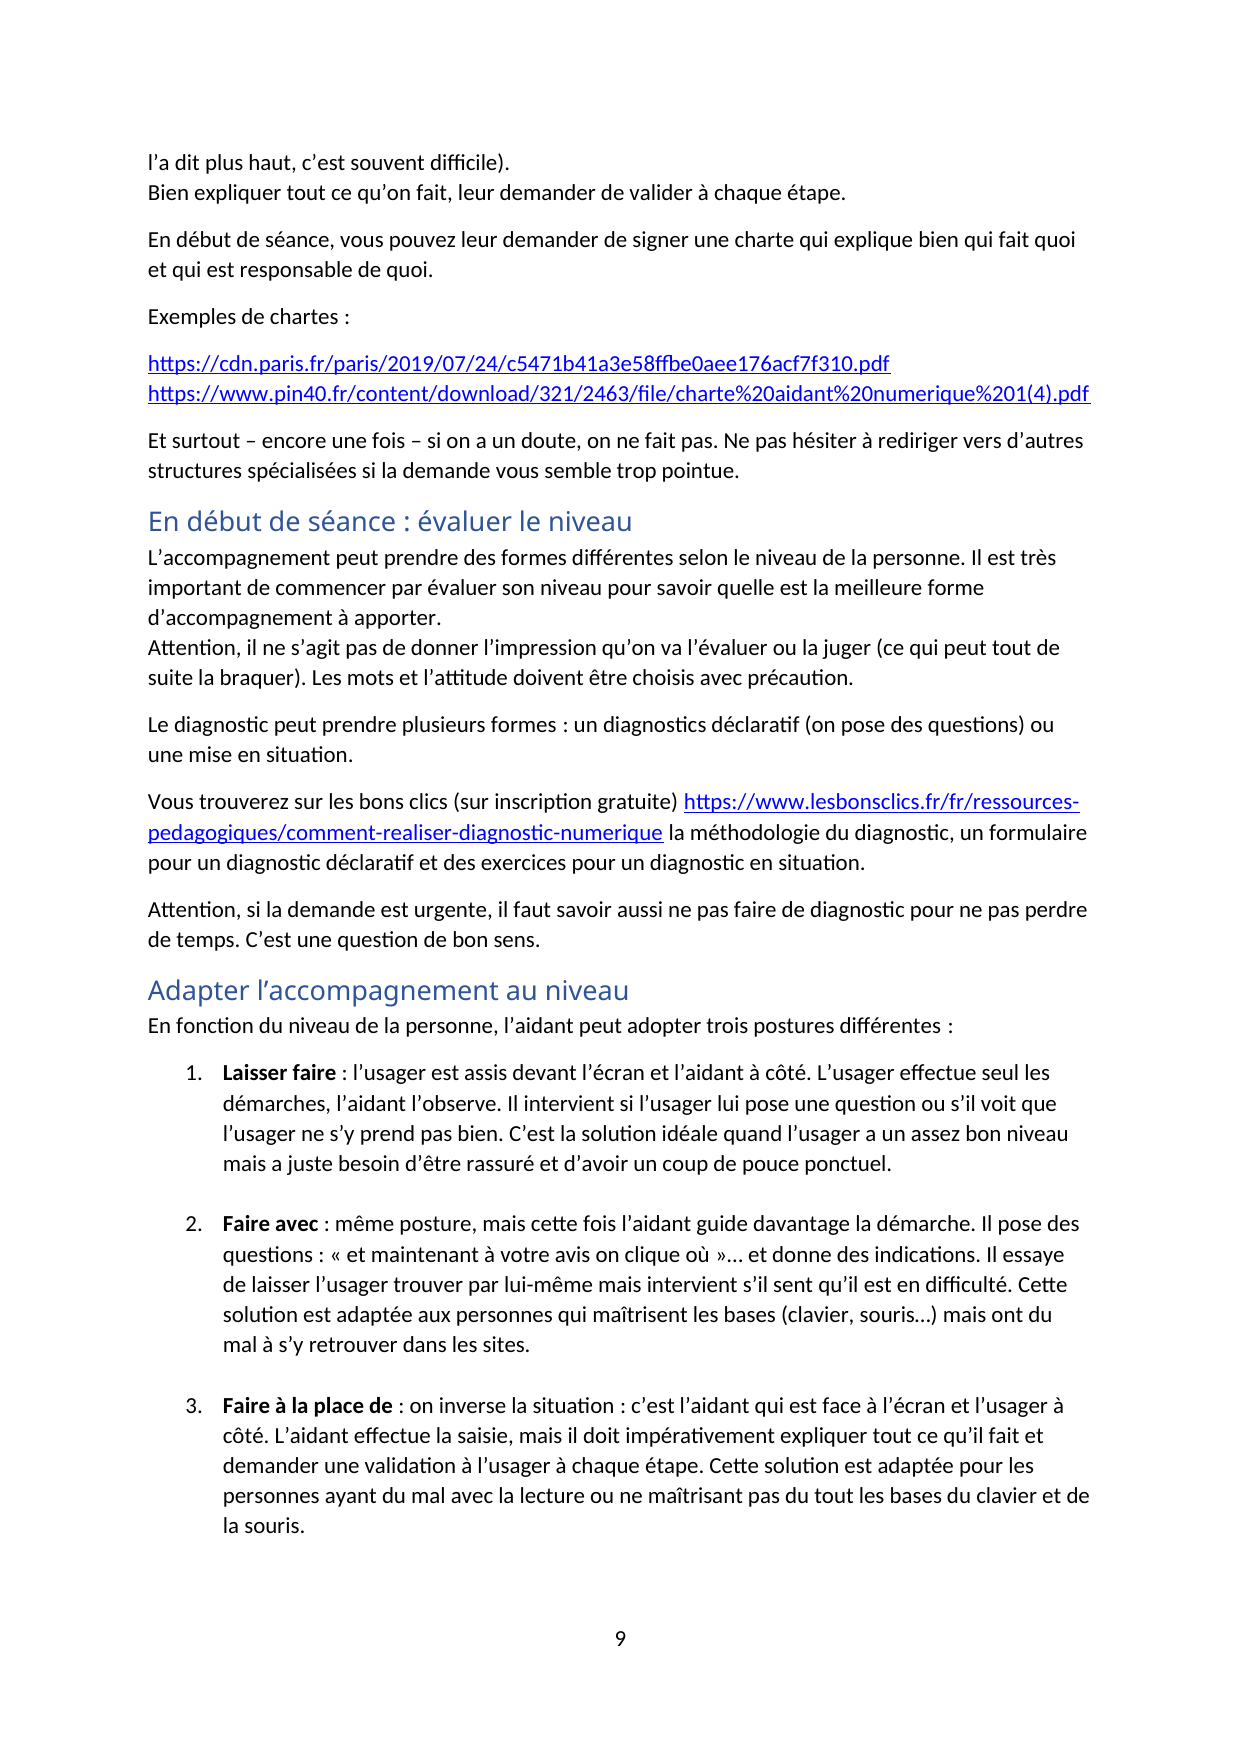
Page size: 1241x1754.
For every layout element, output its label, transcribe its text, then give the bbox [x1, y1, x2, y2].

text Et surtout – encore une fois – si on a un doute, on ne fait pas. Ne pas hésiter à rediriger vers d’autres structures spécialisées si la demande vous semble trop pointue. [148, 426, 1093, 484]
list Faire à la place de : on inverse la situation : c’est l’aidant qui est face à l’écran et l’usager à côté. L’aidant effectue la saisie, mais il doit impérativement expliquer tout ce qu’il fait et demander une validation à l’usager à chaque étape. Cette solution est adaptée pour les personnes ayant du mal avec la lecture ou ne maîtrisant pas du tout les bases du clavier et de la souris. [185, 1391, 1093, 1539]
text L’accompagnement peut prendre des formes différentes selon le niveau de la personne. Il est très important de commencer par évaluer son niveau pour savoir quelle est la meilleure forme d’accompagnement à apporter. Attention, il ne s’agit pas de donner l’impression qu’on va l’évaluer ou la juger (ce qui peut tout de suite la braquer). Les mots et l’attitude doivent être choisis avec précaution. [148, 543, 1093, 691]
text En début de séance, vous pouvez leur demander de signer une charte qui explique bien qui fait quoi et qui est responsable de quoi. [148, 225, 1093, 283]
list Laisser faire : l’usager est assis devant l’écran et l’aidant à côté. L’usager effectue seul les démarches, l’aidant l’observe. Il intervient si l’usager lui pose une question ou s’il voit que l’usager ne s’y prend pas bien. C’est la solution idéale quand l’usager a un assez bon niveau mais a juste besoin d’être rassuré et d’avoir un coup de pouce ponctuel. [185, 1058, 1093, 1207]
text En fonction du niveau de la personne, l’aidant peut adopter trois postures différentes : [148, 1012, 1093, 1039]
text Le diagnostic peut prendre plusieurs formes : un diagnostics déclaratif (on pose des questions) ou une mise en situation. [148, 710, 1093, 768]
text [148, 148, 1093, 206]
subtitle En début de séance : évaluer le niveau [148, 503, 1093, 540]
text https://cdn.paris.fr/paris/2019/07/24/c5471b41a3e58ffbe0aee176acf7f310.pdf https://www.pin40.fr/content/download/321/2463/file/charte%20aidant%20numerique%201(4).pdf [148, 349, 1093, 407]
text Attention, si la demande est urgente, il faut savoir aussi ne pas faire de diagnostic pour ne pas perdre de temps. C’est une question de bon sens. [148, 895, 1093, 953]
subtitle Adapter l’accompagnement au niveau [148, 972, 1093, 1009]
text Vous trouverez sur les bons clics (sur inscription gratuite) https://www.lesbonsclics.fr/fr/ressources-pedagogiques/comment-realiser-diagnostic-numerique la méthodologie du diagnostic, un formulaire pour un diagnostic déclaratif et des exercices pour un diagnostic en situation. [148, 787, 1093, 876]
list Faire avec : même posture, mais cette fois l’aidant guide davantage la démarche. Il pose des questions : « et maintenant à votre avis on clique où »… et donne des indications. Il essaye de laisser l’usager trouver par lui-même mais intervient s’il sent qu’il est en difficulté. Cette solution est adaptée aux personnes qui maîtrisent les bases (clavier, souris…) mais ont du mal à s’y retrouver dans les sites. [185, 1209, 1093, 1388]
text Exemples de chartes : [148, 302, 1093, 330]
